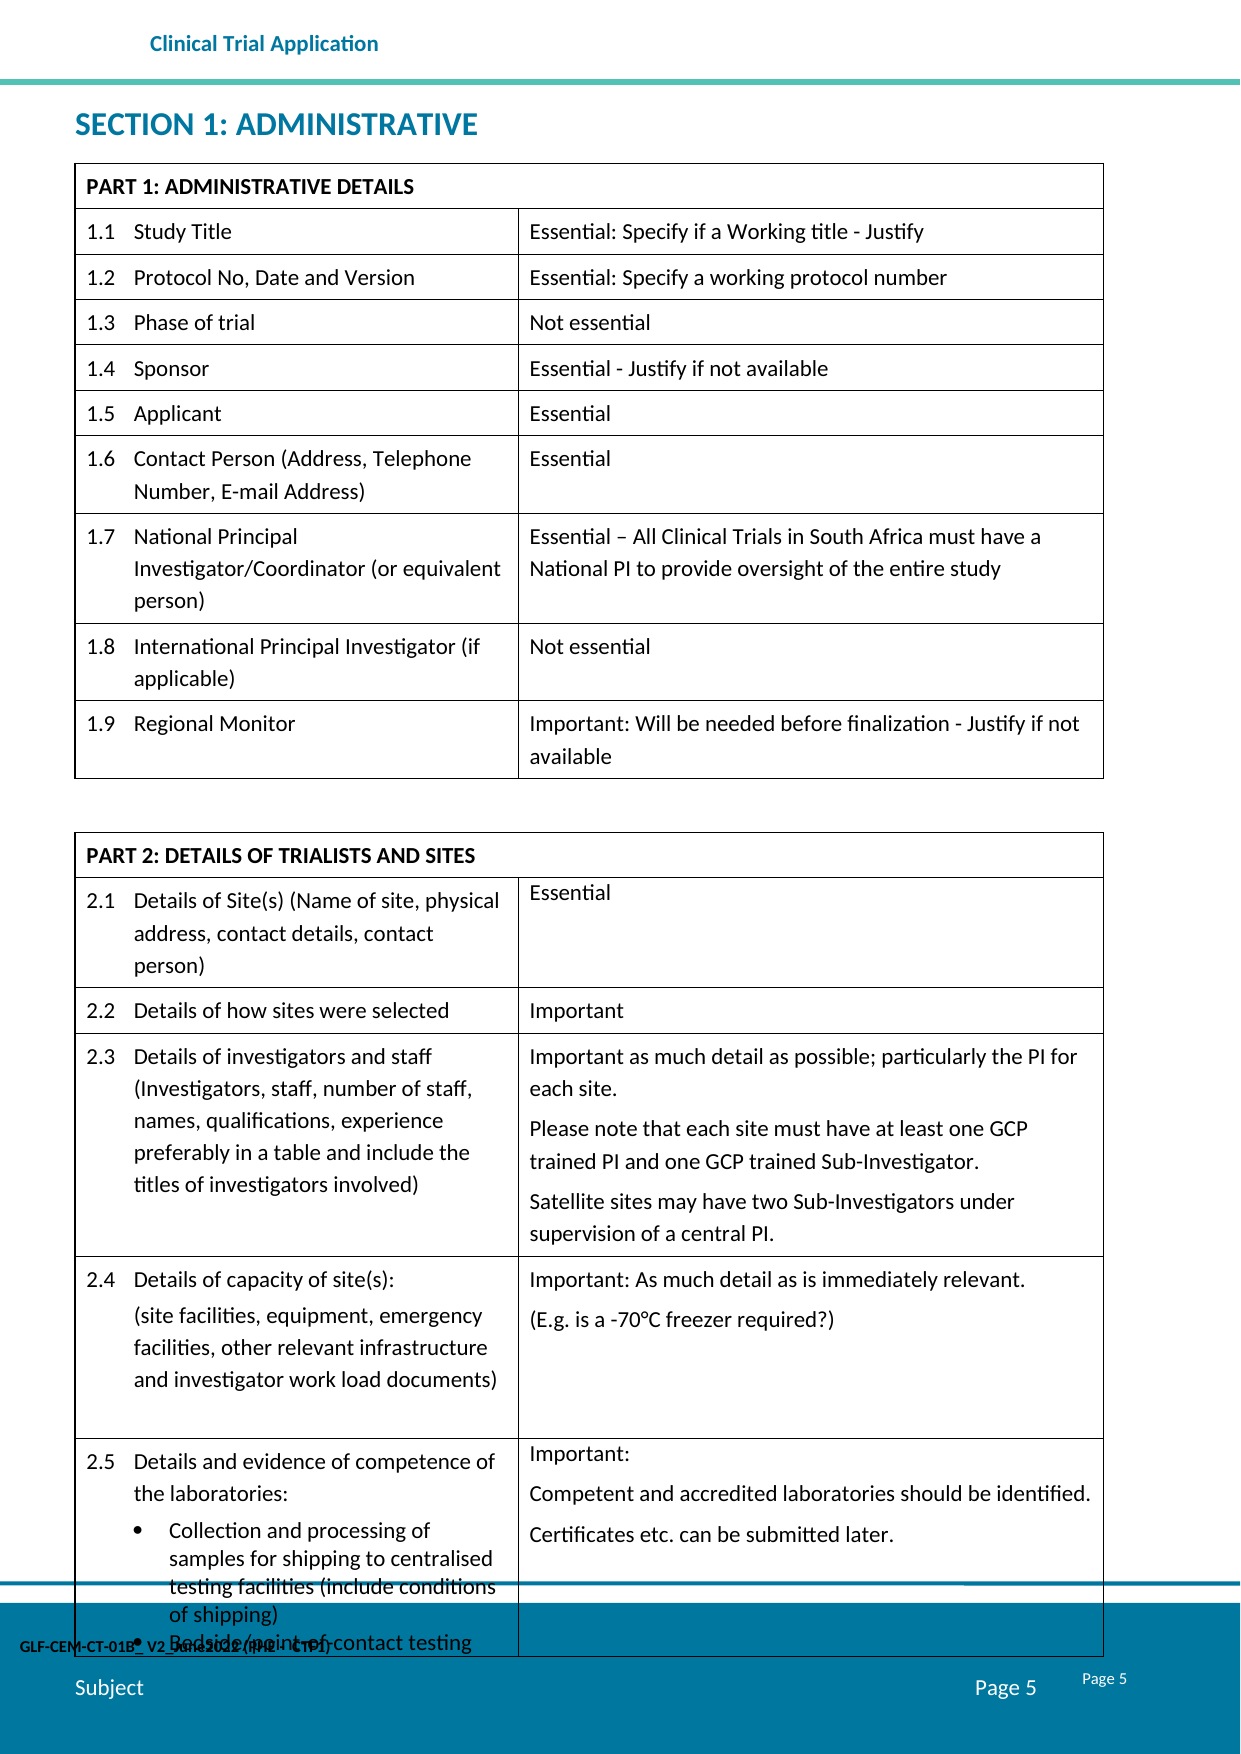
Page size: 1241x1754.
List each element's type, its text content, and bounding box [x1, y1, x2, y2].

table_header PART 1: ADMINISTRATIVE DETAILS [76, 164, 1103, 208]
table_cell 1.3 Phase of trial [76, 300, 518, 344]
table_cell Essential [519, 878, 1103, 987]
table_cell Essential - Justify if not available [519, 345, 1103, 390]
subtitle SECTION 1: ADMINISTRATIVE [75, 103, 1165, 144]
table_cell Essential [519, 436, 1103, 513]
table_cell 1.6 Contact Person (Address, Telephone Number, E-mail Address) [76, 436, 518, 513]
table_cell 1.7 National Principal Investigator/Coordinator (or equivalent person) [76, 514, 518, 623]
table_cell Important: Will be needed before finalization - Justify if not available [519, 701, 1103, 778]
table_cell 1.8 International Principal Investigator (if applicable) [76, 624, 518, 700]
table_cell Not essential [519, 624, 1103, 700]
table_cell 1.4 Sponsor [76, 345, 518, 390]
table_cell 2.2 Details of how sites were selected [76, 988, 518, 1032]
table_cell 1.1 Study Title [76, 209, 518, 253]
table_cell 2.4 Details of capacity of site(s): (site facilities, equipment, emergency facilities, other relevant infrastructure and investigator work load documents) [76, 1257, 518, 1438]
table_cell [76, 1439, 518, 1656]
table_header PART 2: DETAILS OF TRIALISTS AND SITES [76, 833, 1103, 877]
table_cell Important: As much detail as is immediately relevant. (E.g. is a -70°C freezer required?) [519, 1257, 1103, 1438]
table_cell Essential – All Clinical Trials in South Africa must have a National PI to provide oversight of the entire study [519, 514, 1103, 623]
table_cell 2.3 Details of investigators and staff (Investigators, staff, number of staff, names, qualifications, experience preferably in a table and include the titles of investigators involved) [76, 1034, 518, 1256]
table_cell Essential [519, 391, 1103, 435]
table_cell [519, 1439, 1103, 1656]
table_cell Important [519, 988, 1103, 1032]
table_cell Not essential [519, 300, 1103, 344]
table_cell 1.2 Protocol No, Date and Version [76, 255, 518, 299]
table_cell Essential: Specify if a Working title - Justify [519, 209, 1103, 253]
table_cell Important as much detail as possible; particularly the PI for each site. Please note that each site must have at least one GCP trained PI and one GCP trained Sub-Investigator. Satellite sites may have two Sub-Investigators under supervision of a central PI. [519, 1034, 1103, 1256]
table_cell 1.5 Applicant [76, 391, 518, 435]
table_cell 2.1 Details of Site(s) (Name of site, physical address, contact details, contact person) [76, 878, 518, 987]
table_cell Essential: Specify a working protocol number [519, 255, 1103, 299]
table_cell 1.9 Regional Monitor [76, 701, 518, 778]
